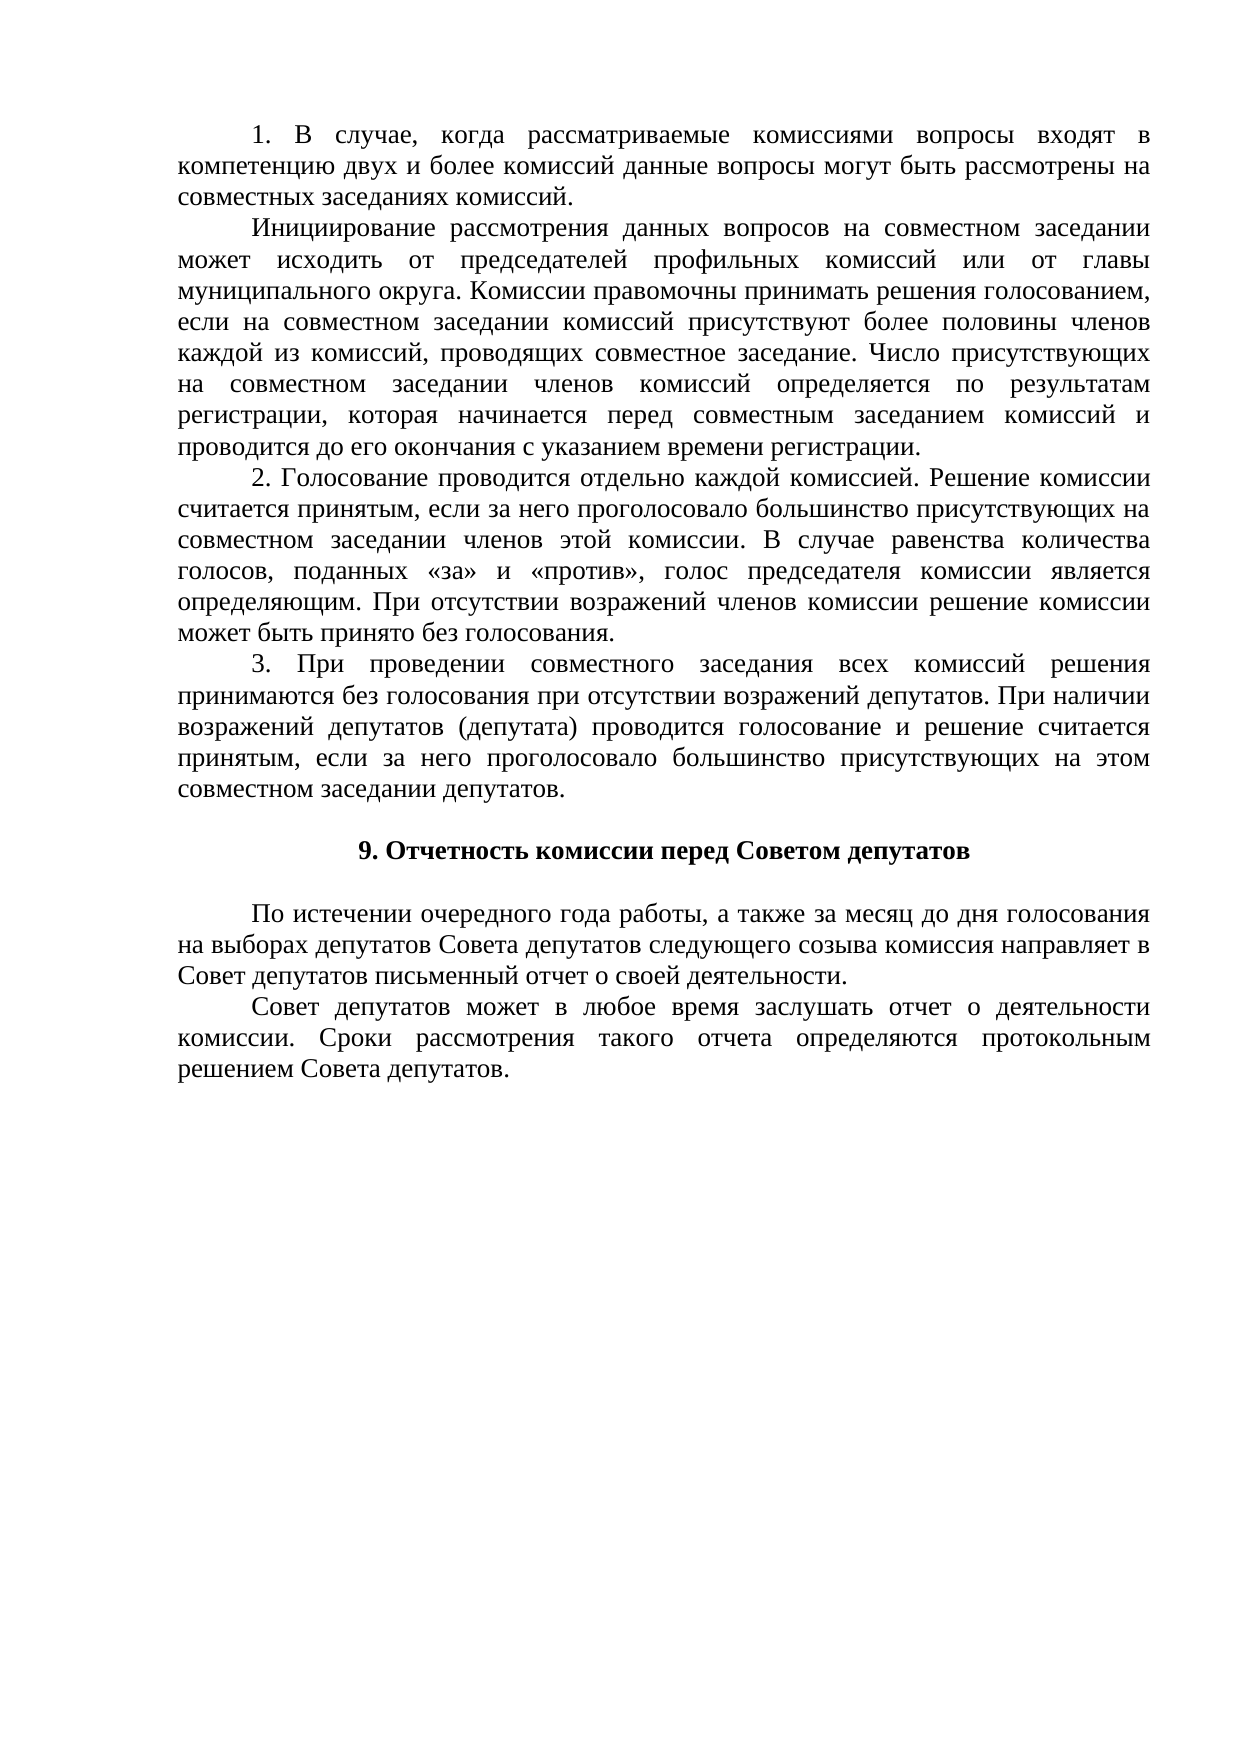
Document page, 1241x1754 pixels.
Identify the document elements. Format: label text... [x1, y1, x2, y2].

text 1. В случае, когда рассматриваемые комиссиями вопросы входят в компетенцию двух и более комиссий данные вопросы могут быть рассмотрены на совместных заседаниях комиссий. [177, 118, 1152, 212]
text Совет депутатов может в любое время заслушать отчет о деятельности комиссии. Сроки рассмотрения такого отчета определяются протокольным решением Совета депутатов. [177, 990, 1152, 1084]
text 2. Голосование проводится отдельно каждой комиссией. Решение комиссии считается принятым, если за него проголосовало большинство присутствующих на совместном заседании членов этой комиссии. В случае равенства количества голосов, поданных «за» и «против», голос председателя комиссии является определяющим. При отсутствии возражений членов комиссии решение комиссии может быть принято без голосования. [177, 461, 1152, 648]
text По истечении очередного года работы, а также за месяц до дня голосования на выборах депутатов Совета депутатов следующего созыва комиссия направляет в Совет депутатов письменный отчет о своей деятельности. [177, 897, 1152, 990]
text Инициирование рассмотрения данных вопросов на совместном заседании может исходить от председателей профильных комиссий или от главы муниципального округа. Комиссии правомочны принимать решения голосованием, если на совместном заседании комиссий присутствуют более половины членов каждой из комиссий, проводящих совместное заседание. Число присутствующих на совместном заседании членов комиссий определяется по результатам регистрации, которая начинается перед совместным заседанием комиссий и проводится до его окончания с указанием времени регистрации. [177, 212, 1152, 461]
text 9. Отчетность комиссии перед Советом депутатов [177, 834, 1152, 866]
text 3. При проведении совместного заседания всех комиссий решения принимаются без голосования при отсутствии возражений депутатов. При наличии возражений депутатов (депутата) проводится голосование и решение считается принятым, если за него проголосовало большинство присутствующих на этом совместном заседании депутатов. [177, 648, 1152, 803]
